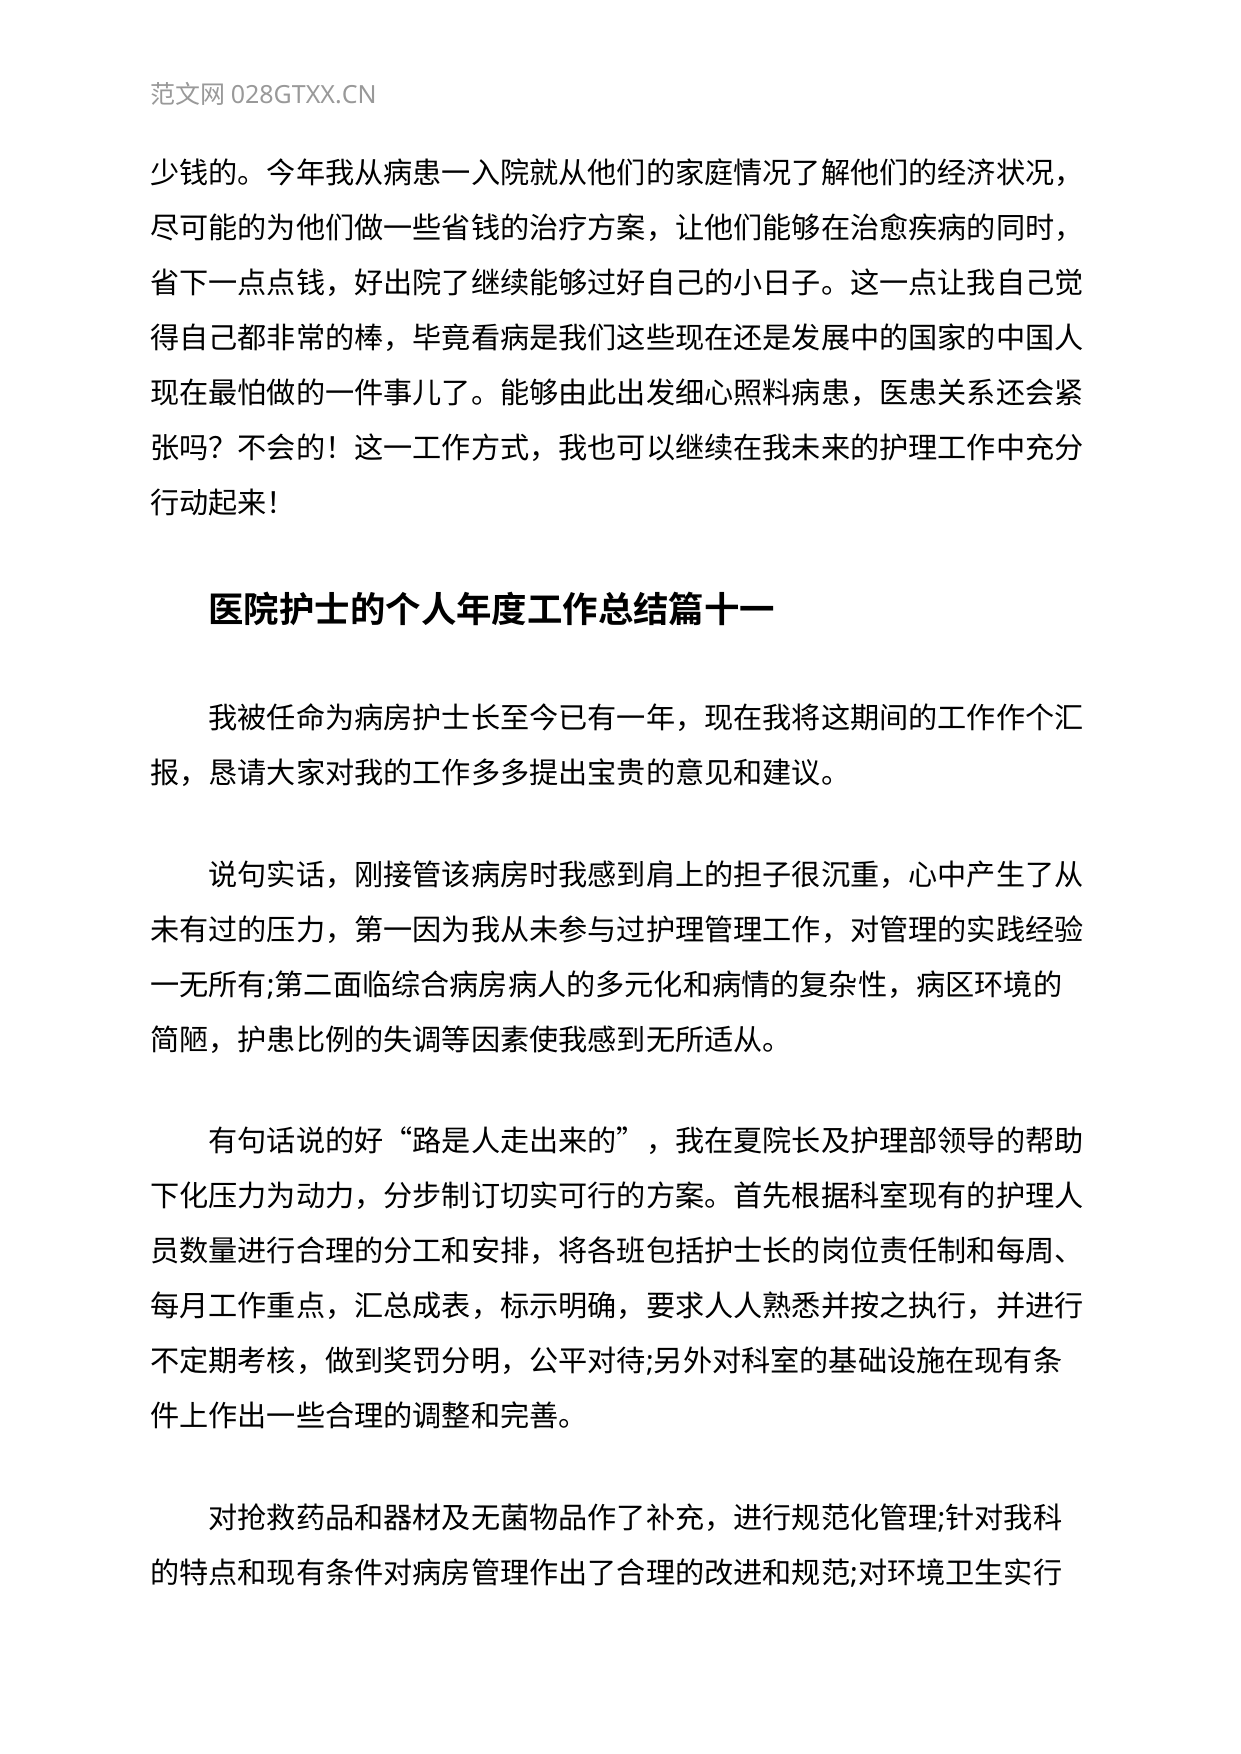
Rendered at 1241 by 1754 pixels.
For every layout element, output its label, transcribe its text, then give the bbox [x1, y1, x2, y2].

text 说句实话，刚接管该病房时我感到肩上的担子很沉重，心中产生了从未有过的压力，第一因为我从未参与过护理管理工作，对管理的实践经验一无所有;第二面临综合病房病人的多元化和病情的复杂性，病区环境的简陋，护患比例的失调等因素使我感到无所适从。 [150, 851, 1090, 1058]
text 我被任命为病房护士长至今已有一年，现在我将这期间的工作作个汇报，恳请大家对我的工作多多提出宝贵的意见和建议。 [150, 694, 1090, 792]
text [150, 1494, 1090, 1592]
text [150, 150, 1090, 522]
text 医院护士的个人年度工作总结篇十一 [150, 581, 1090, 632]
text 有句话说的好“路是人走出来的”，我在夏院长及护理部领导的帮助下化压力为动力，分步制订切实可行的方案。首先根据科室现有的护理人员数量进行合理的分工和安排，将各班包括护士长的岗位责任制和每周、每月工作重点，汇总成表，标示明确，要求人人熟悉并按之执行，并进行不定期考核，做到奖罚分明，公平对待;另外对科室的基础设施在现有条件上作出一些合理的调整和完善。 [150, 1118, 1090, 1435]
